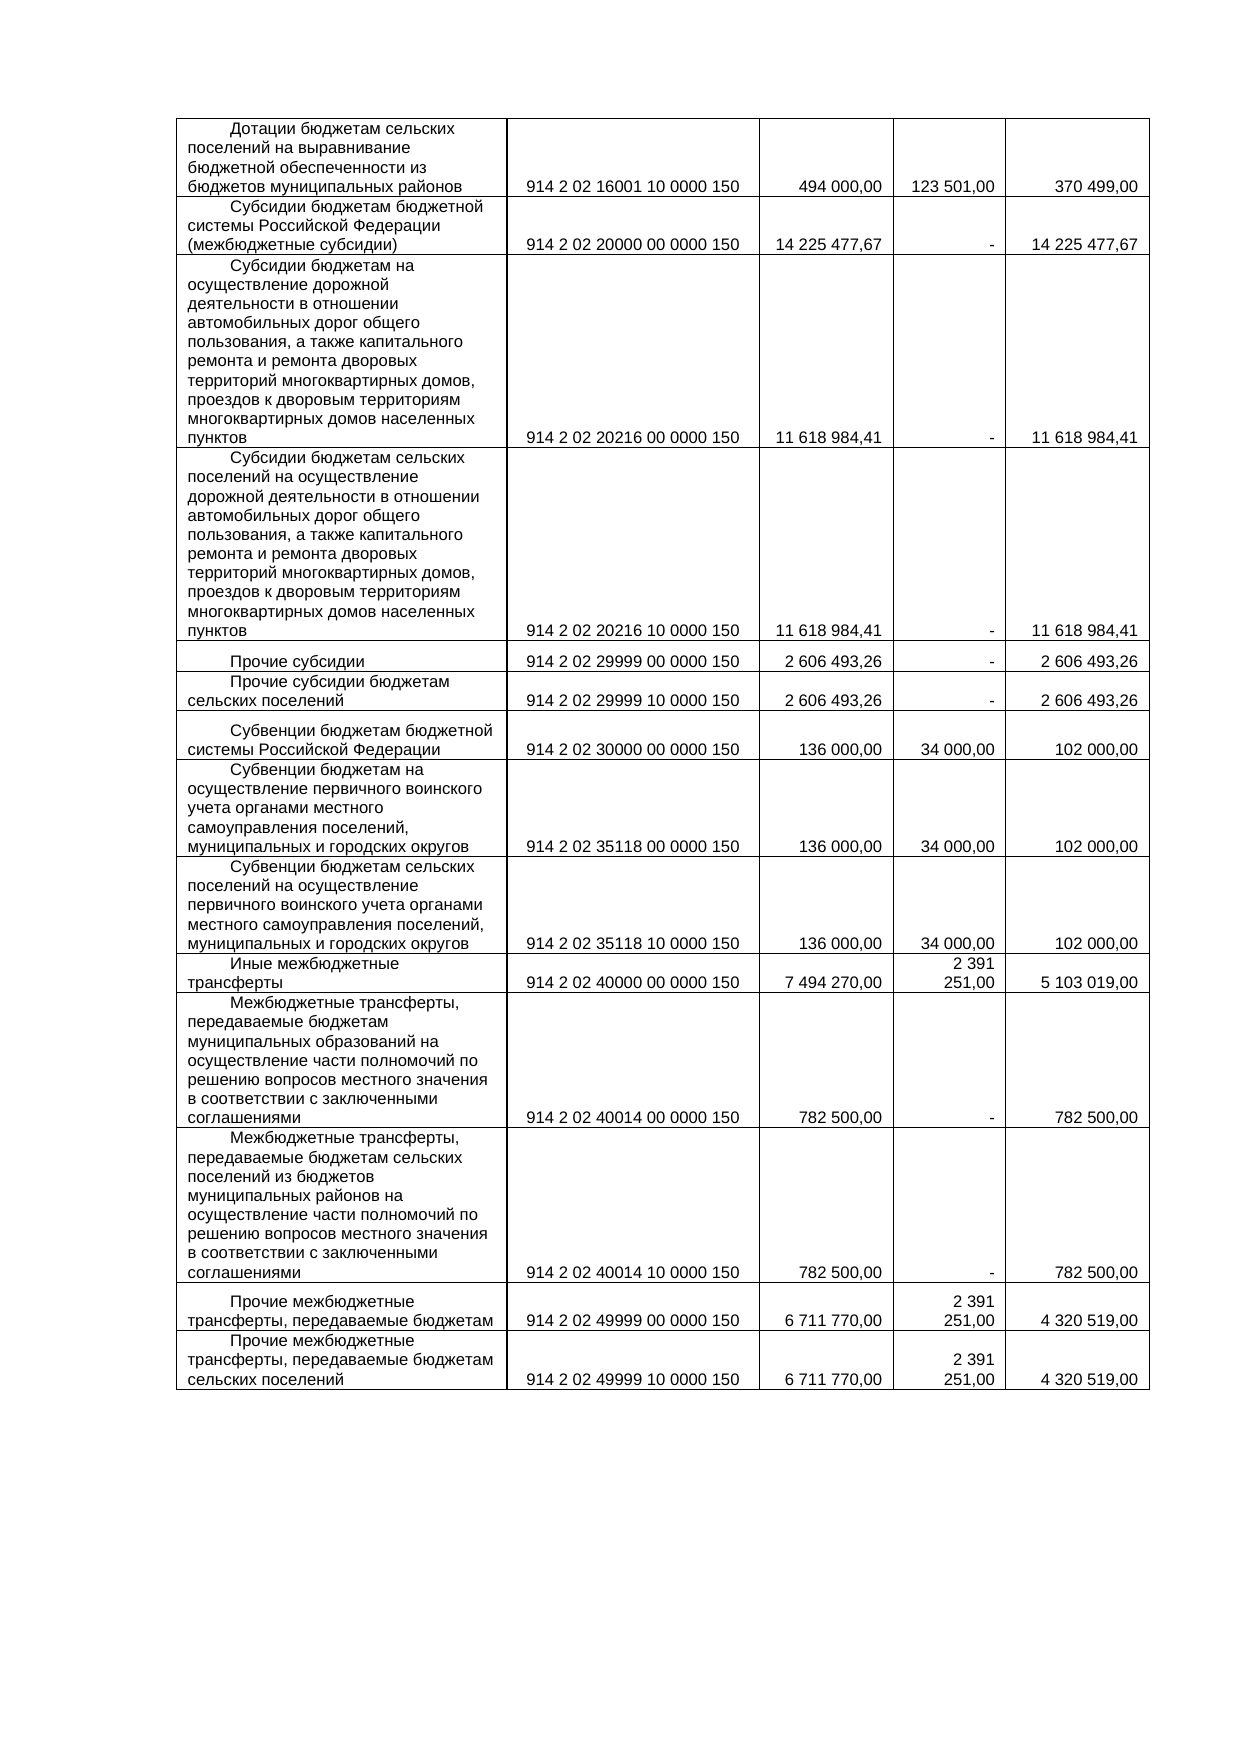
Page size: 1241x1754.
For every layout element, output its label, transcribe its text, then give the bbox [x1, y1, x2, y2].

table_cell Прочие межбюджетные трансферты, передаваемые бюджетам [177, 1283, 506, 1330]
table_cell 123 501,00 [894, 119, 1005, 196]
table_cell Субсидии бюджетам сельских поселений на осуществление дорожной деятельности в отношении автомобильных дорог общего пользования, а также капитального ремонта и ремонта дворовых территорий многоквартирных домов, проездов к дворовым территориям многоквартирных домов населенных пунктов [177, 448, 506, 640]
table_cell Субсидии бюджетам бюджетной системы Российской Федерации (межбюджетные субсидии) [177, 197, 506, 254]
table_cell - [894, 448, 1005, 640]
table_cell Прочие субсидии [177, 641, 506, 671]
table_cell Субвенции бюджетам сельских поселений на осуществление первичного воинского учета органами местного самоуправления поселений, муниципальных и городских округов [177, 857, 506, 953]
table_cell 2 391 251,00 [894, 1331, 1005, 1388]
table_cell 914 2 02 20216 00 0000 150 [508, 255, 759, 447]
table_cell - [894, 672, 1005, 710]
table_cell 914 2 02 49999 10 0000 150 [508, 1331, 759, 1388]
table_cell 782 500,00 [760, 1128, 893, 1282]
table_cell 11 618 984,41 [760, 255, 893, 447]
table_cell 914 2 02 35118 10 0000 150 [508, 857, 759, 953]
table_cell Межбюджетные трансферты, передаваемые бюджетам сельских поселений из бюджетов муниципальных районов на осуществление части полномочий по решению вопросов местного значения в соответствии с заключенными соглашениями [177, 1128, 506, 1282]
table_cell 914 2 02 40014 00 0000 150 [508, 993, 759, 1127]
table_cell Межбюджетные трансферты, передаваемые бюджетам муниципальных образований на осуществление части полномочий по решению вопросов местного значения в соответствии с заключенными соглашениями [177, 993, 506, 1127]
table_cell 7 494 270,00 [760, 954, 893, 992]
table_cell 914 2 02 40000 00 0000 150 [508, 954, 759, 992]
table_cell 914 2 02 29999 00 0000 150 [508, 641, 759, 671]
table_cell Дотации бюджетам сельских поселений на выравнивание бюджетной обеспеченности из бюджетов муниципальных районов [177, 119, 506, 196]
table_cell - [894, 197, 1005, 254]
table_cell - [894, 1128, 1005, 1282]
table_cell 4 320 519,00 [1006, 1331, 1149, 1388]
table_cell Субвенции бюджетам на осуществление первичного воинского учета органами местного самоуправления поселений, муниципальных и городских округов [177, 760, 506, 856]
table_cell 102 000,00 [1006, 760, 1149, 856]
table_cell 14 225 477,67 [1006, 197, 1149, 254]
table_cell 102 000,00 [1006, 711, 1149, 759]
table_cell 136 000,00 [760, 857, 893, 953]
table_cell 370 499,00 [1006, 119, 1149, 196]
table_cell 2 606 493,26 [1006, 641, 1149, 671]
table_cell Прочие субсидии бюджетам сельских поселений [177, 672, 506, 710]
table_cell 2 606 493,26 [1006, 672, 1149, 710]
table_cell - [894, 641, 1005, 671]
table_cell 4 320 519,00 [1006, 1283, 1149, 1330]
table_cell 914 2 02 20000 00 0000 150 [508, 197, 759, 254]
table_cell 6 711 770,00 [760, 1331, 893, 1388]
table_cell 11 618 984,41 [1006, 448, 1149, 640]
table_cell 782 500,00 [760, 993, 893, 1127]
table_cell 5 103 019,00 [1006, 954, 1149, 992]
table_cell Прочие межбюджетные трансферты, передаваемые бюджетам сельских поселений [177, 1331, 506, 1388]
table_cell 2 606 493,26 [760, 672, 893, 710]
table_cell 914 2 02 40014 10 0000 150 [508, 1128, 759, 1282]
table_cell 494 000,00 [760, 119, 893, 196]
table_cell 136 000,00 [760, 760, 893, 856]
table_cell 14 225 477,67 [760, 197, 893, 254]
table_cell 914 2 02 16001 10 0000 150 [508, 119, 759, 196]
table_cell 914 2 02 49999 00 0000 150 [508, 1283, 759, 1330]
table_cell 136 000,00 [760, 711, 893, 759]
table_cell 914 2 02 29999 10 0000 150 [508, 672, 759, 710]
table_cell 34 000,00 [894, 857, 1005, 953]
table_cell Субсидии бюджетам на осуществление дорожной деятельности в отношении автомобильных дорог общего пользования, а также капитального ремонта и ремонта дворовых территорий многоквартирных домов, проездов к дворовым территориям многоквартирных домов населенных пунктов [177, 255, 506, 447]
table_cell 34 000,00 [894, 760, 1005, 856]
table_cell 914 2 02 20216 10 0000 150 [508, 448, 759, 640]
table_cell Субвенции бюджетам бюджетной системы Российской Федерации [177, 711, 506, 759]
table_cell 11 618 984,41 [760, 448, 893, 640]
table_cell 2 391 251,00 [894, 1283, 1005, 1330]
table_cell 2 391 251,00 [894, 954, 1005, 992]
table_cell 2 606 493,26 [760, 641, 893, 671]
table_cell 914 2 02 30000 00 0000 150 [508, 711, 759, 759]
table_cell 914 2 02 35118 00 0000 150 [508, 760, 759, 856]
table_cell 11 618 984,41 [1006, 255, 1149, 447]
table_cell 102 000,00 [1006, 857, 1149, 953]
table_cell - [894, 255, 1005, 447]
table_cell 34 000,00 [894, 711, 1005, 759]
table_cell 782 500,00 [1006, 1128, 1149, 1282]
table_cell 6 711 770,00 [760, 1283, 893, 1330]
table_cell 782 500,00 [1006, 993, 1149, 1127]
table_cell - [894, 993, 1005, 1127]
table_cell Иные межбюджетные трансферты [177, 954, 506, 992]
